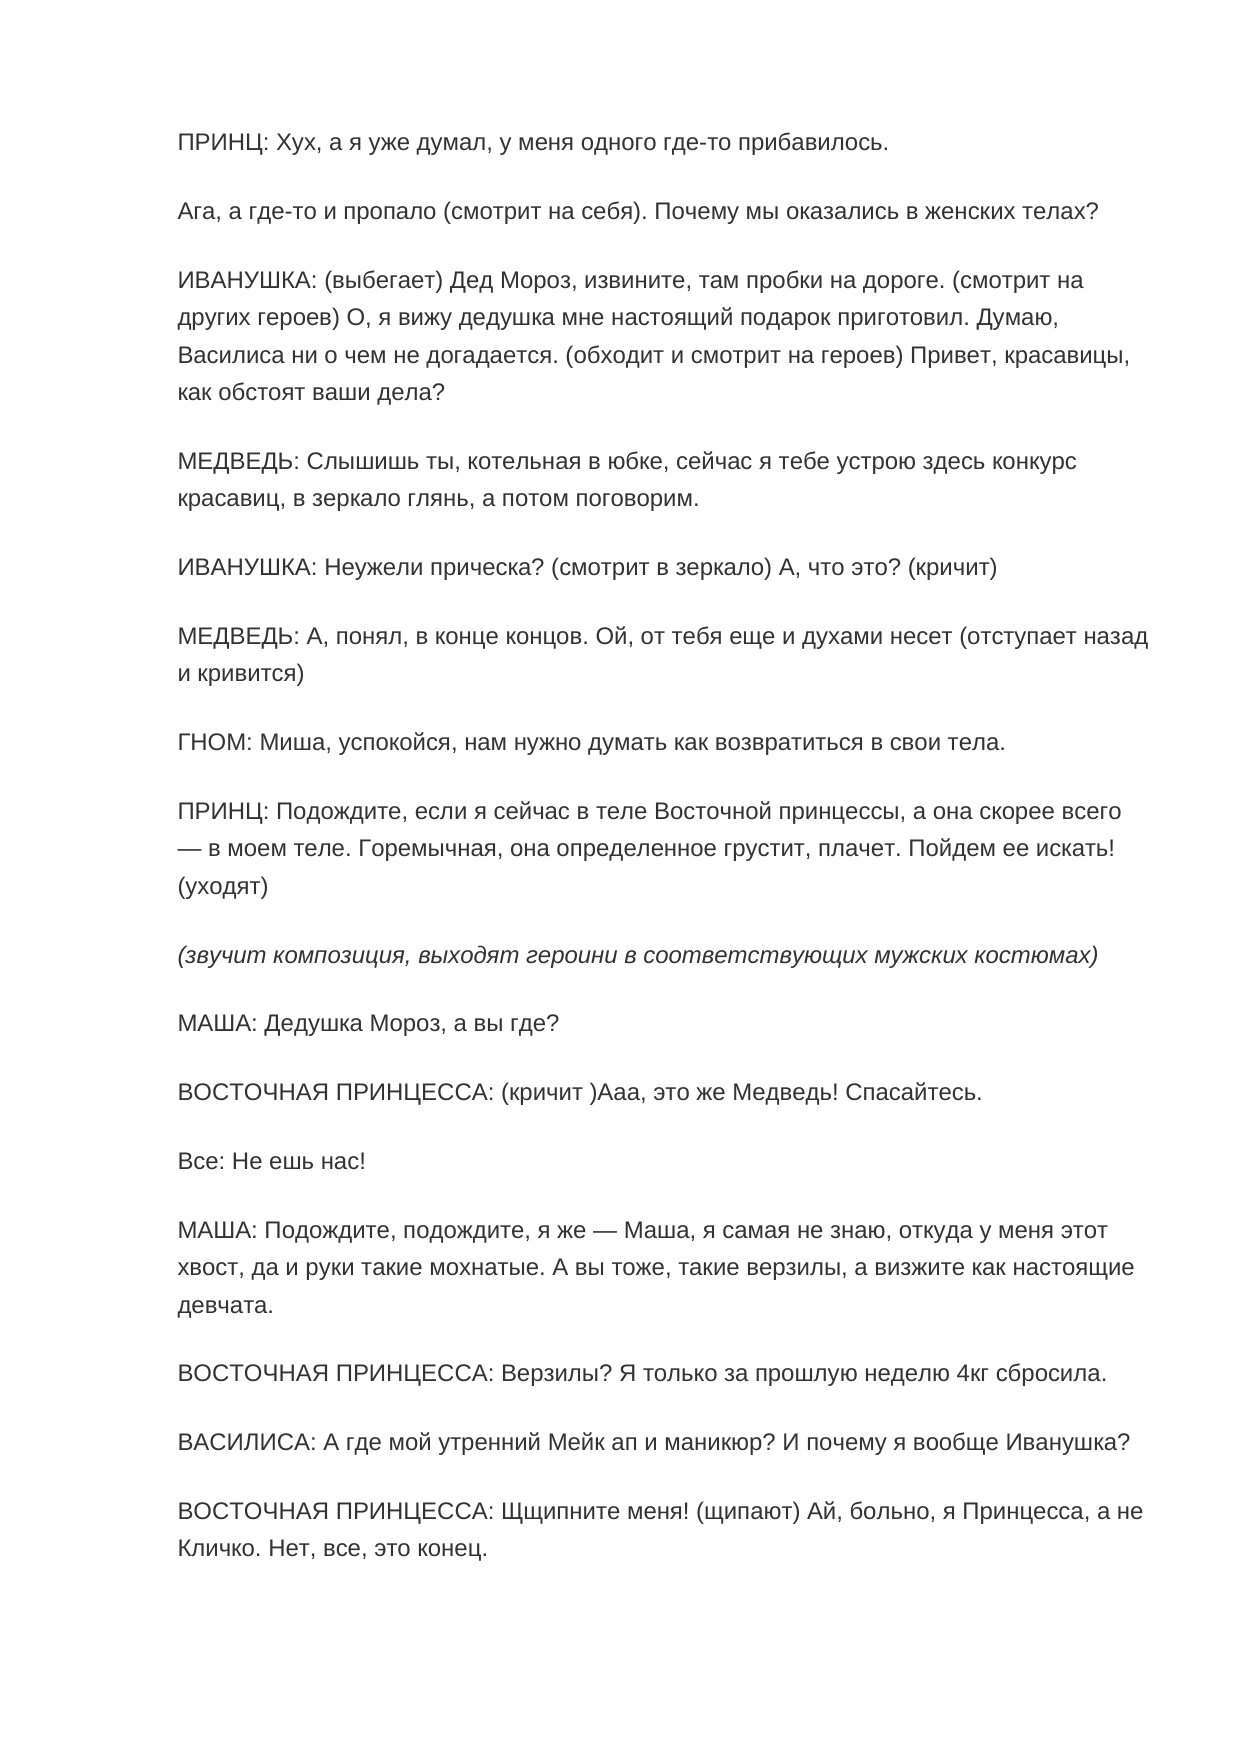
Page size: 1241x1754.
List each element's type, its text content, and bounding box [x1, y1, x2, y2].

text ИВАНУШКА: (выбегает) Дед Мороз, извините, там пробки на дороге. (смотрит на других героев) О, я вижу дедушка мне настоящий подарок приготовил. Думаю, Василиса ни о чем не догадается. (обходит и смотрит на героев) Привет, красавицы, как обстоят ваши дела? [177, 256, 1152, 406]
text МЕДВЕДЬ: А, понял, в конце концов. Ой, от тебя еще и духами несет (отступает назад и кривится) [177, 612, 1152, 687]
text ПРИНЦ: Подождите, если я сейчас в теле Восточной принцессы, а она скорее всего — в моем теле. Горемычная, она определенное грустит, плачет. Пойдем ее искать!(уходят) [177, 787, 1152, 899]
text МЕДВЕДЬ: Слышишь ты, котельная в юбке, сейчас я тебе устрою здесь конкурс красавиц, в зеркало глянь, а потом поговорим. [177, 437, 1152, 512]
text (звучит композиция, выходят героини в соответствующих мужских костюмах) [177, 931, 1152, 968]
text ПРИНЦ: Хух, а я уже думал, у меня одного где-то прибавилось. [177, 118, 1152, 156]
text Ага, а где-то и пропало (смотрит на себя). Почему мы оказались в женских телах? [177, 187, 1152, 224]
text ВОСТОЧНАЯ ПРИНЦЕССА: Верзилы? Я только за прошлую неделю 4кг сбросила. [177, 1349, 1152, 1387]
text МАША: Подождите, подождите, я же — Маша, я самая не знаю, откуда у меня этот хвост, да и руки такие мохнатые. А вы тоже, такие верзилы, а визжите как настоящие девчата. [177, 1206, 1152, 1318]
text ВАСИЛИСА: А где мой утренний Мейк ап и маникюр? И почему я вообще Иванушка? [177, 1418, 1152, 1456]
text ВОСТОЧНАЯ ПРИНЦЕССА: Щщипните меня! (щипают) Ай, больно, я Принцесса, а не Кличко. Нет, все, это конец. [177, 1487, 1152, 1562]
text Все: Не ешь нас! [177, 1137, 1152, 1174]
text ВОСТОЧНАЯ ПРИНЦЕССА: (кричит )Ааа, это же Медведь! Спасайтесь. [177, 1068, 1152, 1106]
text МАША: Дедушка Мороз, а вы где? [177, 999, 1152, 1037]
text ИВАНУШКА: Неужели прическа? (смотрит в зеркало) А, что это? (кричит) [177, 543, 1152, 581]
text ГНОМ: Миша, успокойся, нам нужно думать как возвратиться в свои тела. [177, 718, 1152, 756]
